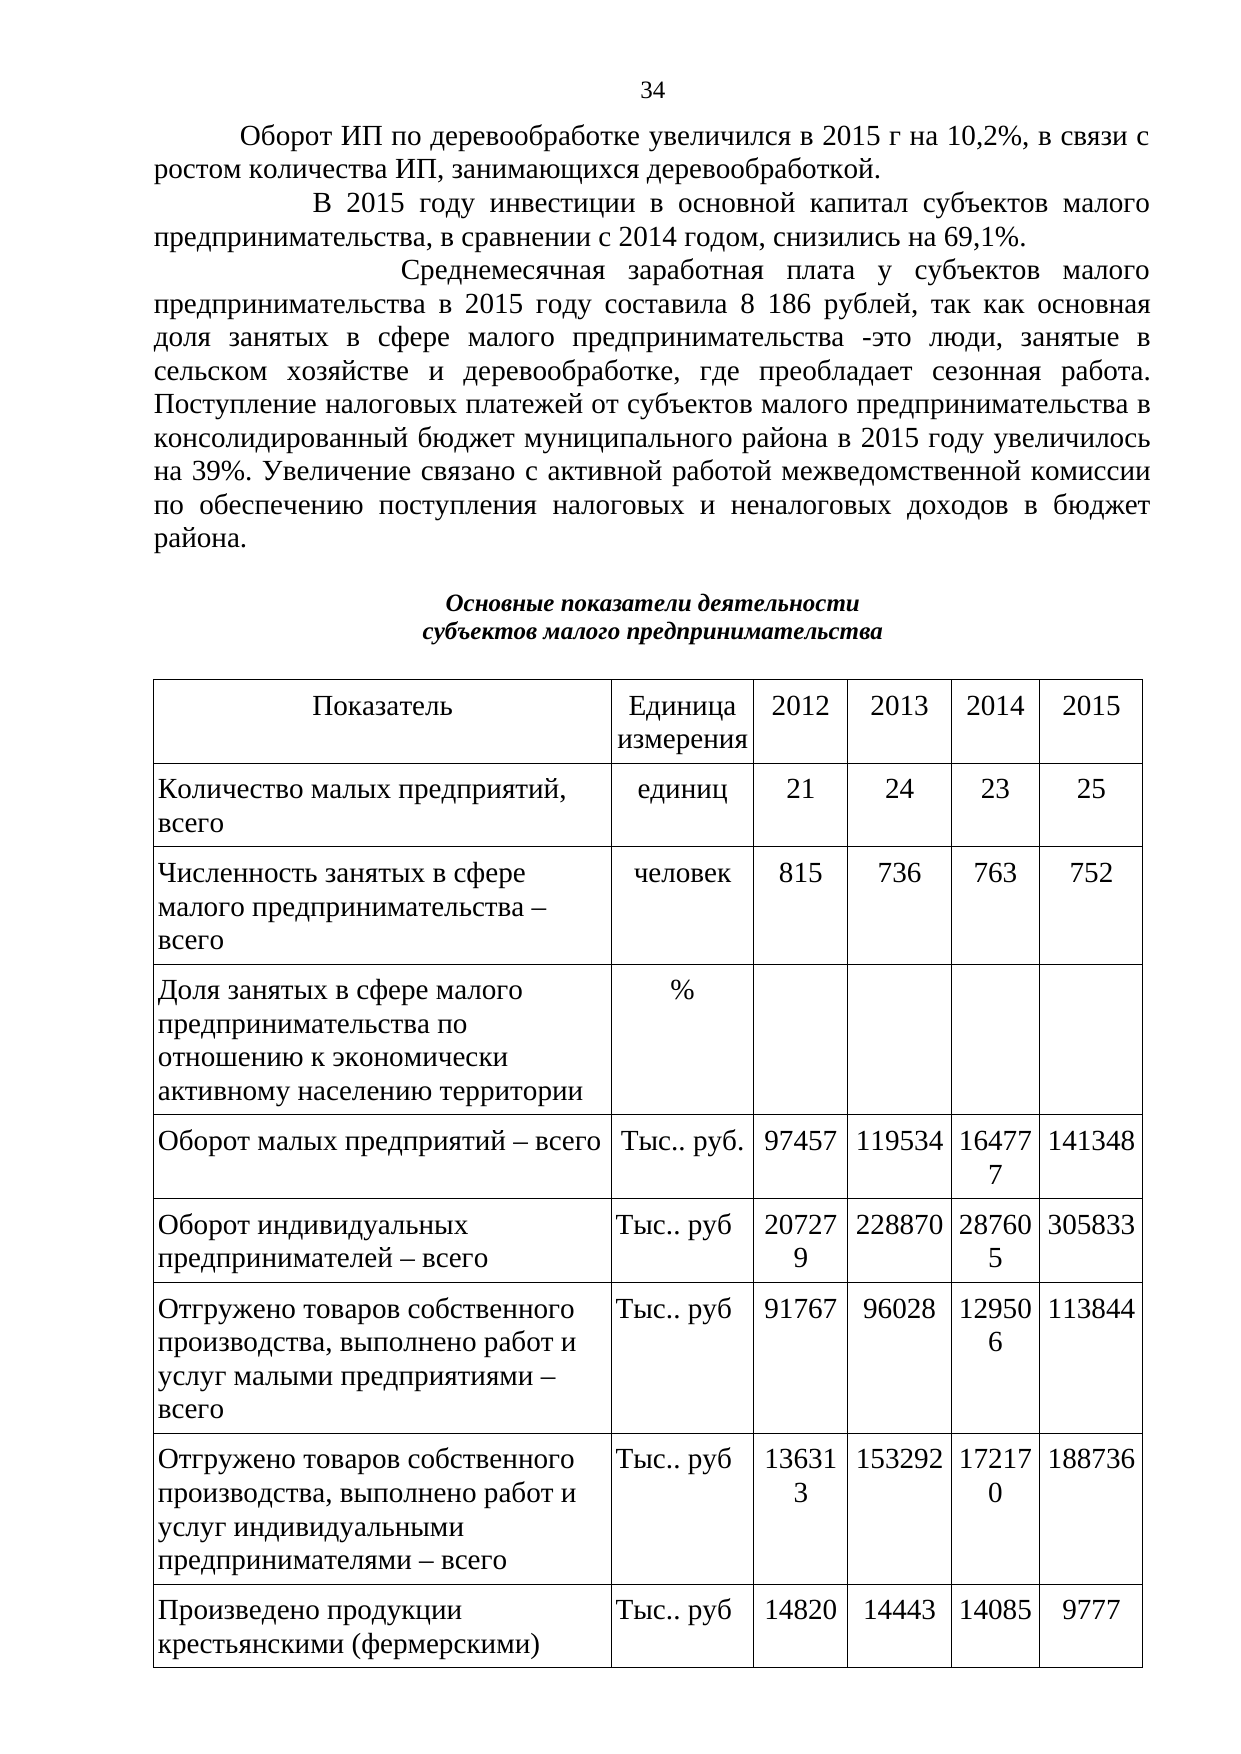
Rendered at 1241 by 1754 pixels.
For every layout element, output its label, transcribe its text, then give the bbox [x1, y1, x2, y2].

table_cell 119534 [848, 1115, 951, 1198]
table_cell 24 [848, 764, 951, 846]
text Оборот ИП по деревообработке увеличился в 2015 г на 10,2%, в связи с ростом количества ИП, занимающихся деревообработкой. [153, 118, 1152, 185]
table_cell 136313 [754, 1434, 847, 1583]
table_cell 141348 [1040, 1115, 1142, 1198]
table_cell 305833 [1040, 1199, 1142, 1282]
table_cell Тыс.. руб [612, 1434, 753, 1583]
table_header Показатель [154, 680, 611, 762]
table_cell Количество малых предприятий, всего [154, 764, 611, 846]
table_cell 23 [952, 764, 1039, 846]
table_cell 9777 [1040, 1585, 1142, 1667]
table_cell 21 [754, 764, 847, 846]
table_cell 172170 [952, 1434, 1039, 1583]
table_cell Тыс.. руб. [612, 1115, 753, 1198]
table_cell 228870 [848, 1199, 951, 1282]
table_cell 736 [848, 847, 951, 963]
table_cell 752 [1040, 847, 1142, 963]
table_cell % [612, 965, 753, 1114]
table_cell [154, 1585, 611, 1667]
table_cell 25 [1040, 764, 1142, 846]
table_cell Тыс.. руб [612, 1199, 753, 1282]
table_cell 97457 [754, 1115, 847, 1198]
table_cell единиц [612, 764, 753, 846]
table_cell 14820 [754, 1585, 847, 1667]
table_cell 91767 [754, 1283, 847, 1433]
table_header 2013 [848, 680, 951, 762]
table_cell [1040, 965, 1142, 1114]
table_cell [848, 965, 951, 1114]
table_cell Отгружено товаров собственного производства, выполнено работ и услуг индивидуальными предпринимателями – всего [154, 1434, 611, 1583]
text В 2015 году инвестиции в основной капитал субъектов малого предпринимательства, в сравнении с 2014 годом, снизились на 69,1%. [153, 185, 1152, 252]
table_cell человек [612, 847, 753, 963]
table_cell Оборот малых предприятий – всего [154, 1115, 611, 1198]
table_cell 188736 [1040, 1434, 1142, 1583]
table_header 2012 [754, 680, 847, 762]
table_cell 164777 [952, 1115, 1039, 1198]
table_cell 14085 [952, 1585, 1039, 1667]
table_cell Тыс.. руб [612, 1585, 753, 1667]
table_header Единица измерения [612, 680, 753, 762]
text Среднемесячная заработная плата у субъектов малого предпринимательства в 2015 году составила 8 186 рублей, так как основная доля занятых в сфере малого предпринимательства -это люди, занятые в сельском хозяйстве и деревообработке, где преобладает сезонная работа. Поступление налоговых платежей от субъектов малого предпринимательства в консолидированный бюджет муниципального района в 2015 году увеличилось на 39%. Увеличение связано с активной работой межведомственной комиссии по обеспечению поступления налоговых и неналоговых доходов в бюджет района. [153, 252, 1152, 554]
table_header 2014 [952, 680, 1039, 762]
table_cell Доля занятых в сфере малого предпринимательства по отношению к экономически активному населению территории [154, 965, 611, 1114]
table_cell [952, 965, 1039, 1114]
table_cell 96028 [848, 1283, 951, 1433]
text субъектов малого предпринимательства [153, 616, 1152, 645]
table_header 2015 [1040, 680, 1142, 762]
table_cell Тыс.. руб [612, 1283, 753, 1433]
table_cell 113844 [1040, 1283, 1142, 1433]
table_cell 153292 [848, 1434, 951, 1583]
table_cell [754, 965, 847, 1114]
table_cell Отгружено товаров собственного производства, выполнено работ и услуг малыми предприятиями – всего [154, 1283, 611, 1433]
table_cell 815 [754, 847, 847, 963]
table_cell 287605 [952, 1199, 1039, 1282]
text Основные показатели деятельности [153, 588, 1152, 616]
table_cell 129506 [952, 1283, 1039, 1433]
table_cell Оборот индивидуальных предпринимателей – всего [154, 1199, 611, 1282]
table_cell Численность занятых в сфере малого предпринимательства – всего [154, 847, 611, 963]
table_cell 14443 [848, 1585, 951, 1667]
table_cell 207279 [754, 1199, 847, 1282]
table_cell 763 [952, 847, 1039, 963]
